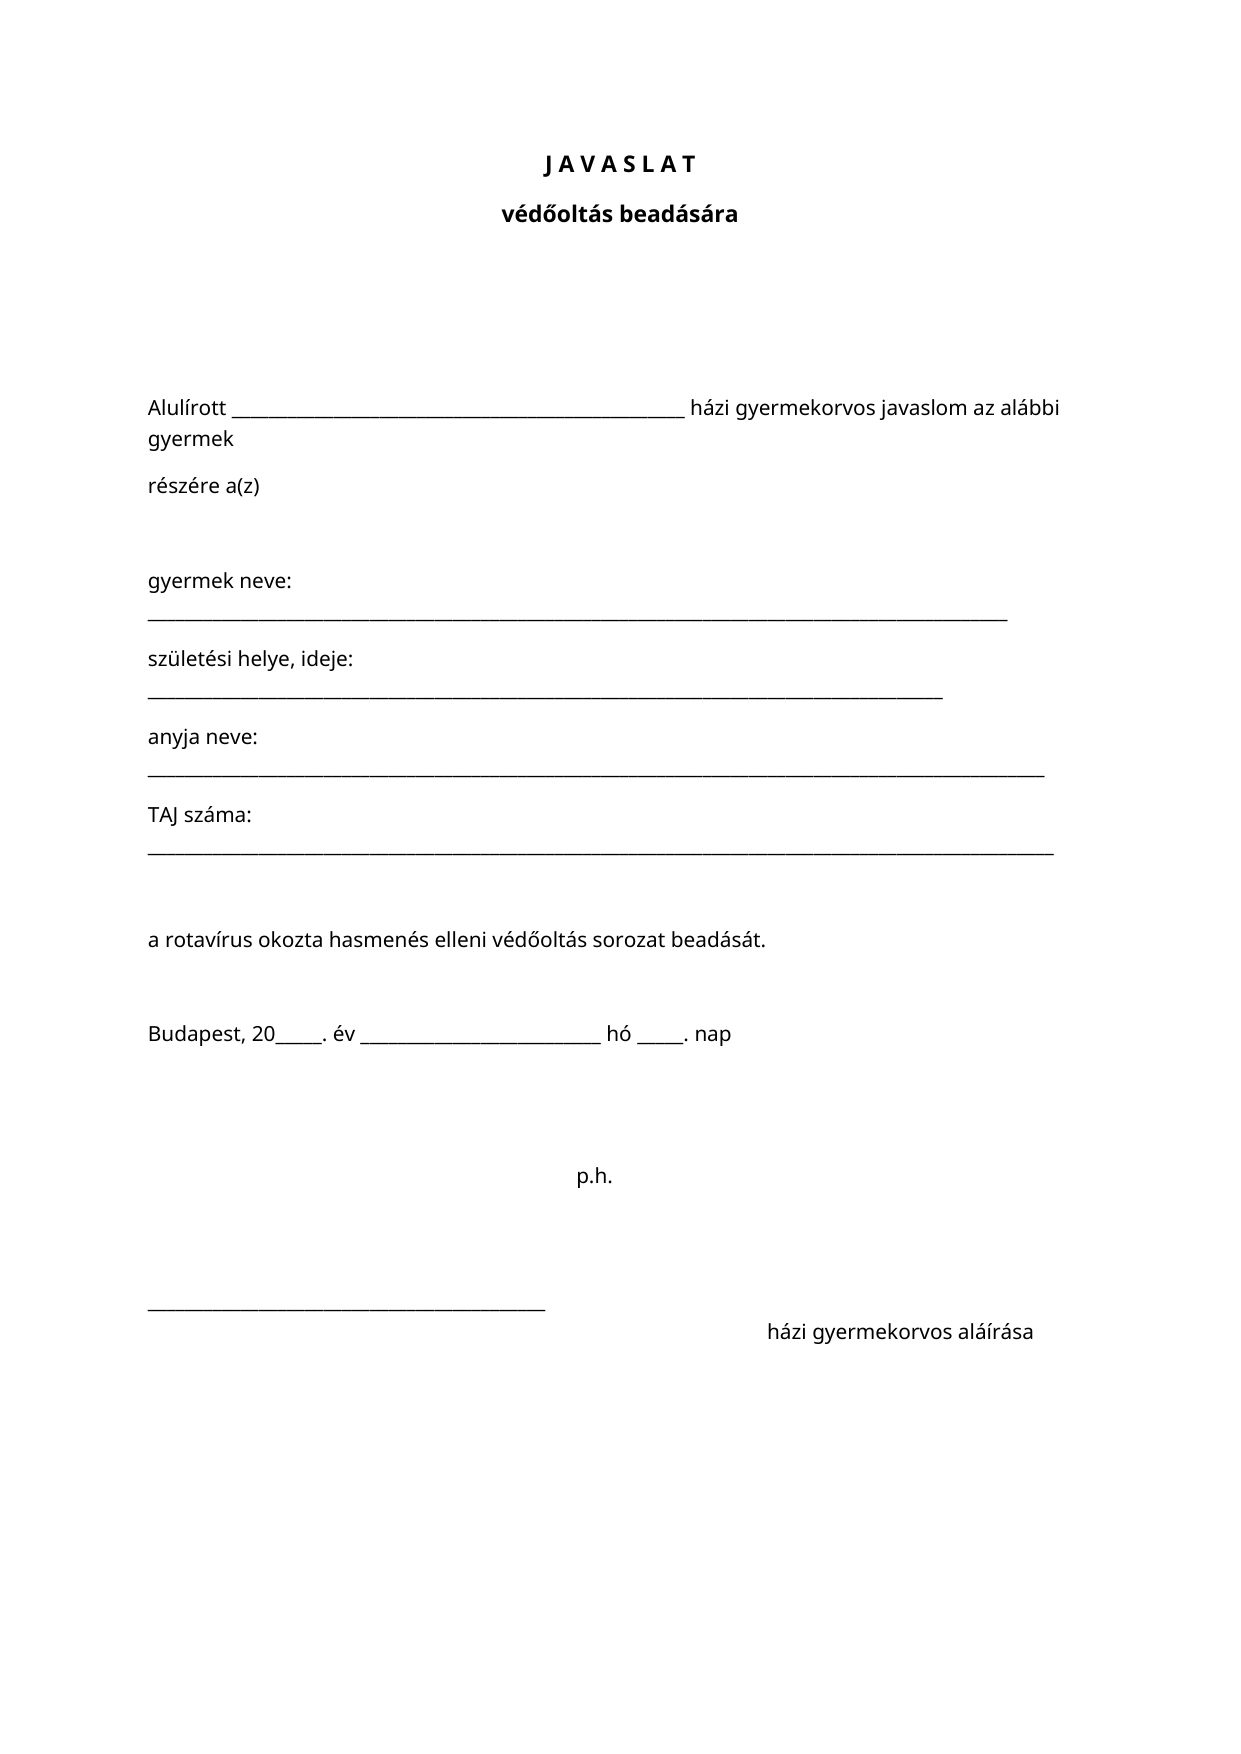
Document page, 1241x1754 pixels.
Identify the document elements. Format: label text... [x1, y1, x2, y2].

text J A V A S L A T [148, 148, 1093, 179]
text részére a(z) [148, 471, 1093, 500]
text Budapest, 20_____. év __________________________ hó _____. nap [148, 1019, 1093, 1048]
text anyja neve: _________________________________________________________________________________________________ [148, 722, 1093, 781]
text születési helye, ideje: ______________________________________________________________________________________ [148, 644, 1093, 703]
text Alulírott _________________________________________________ házi gyermekorvos javaslom az alábbi gyermek [148, 393, 1093, 452]
text gyermek neve: _____________________________________________________________________________________________ [148, 566, 1093, 625]
text védőoltás beadására [148, 198, 1093, 229]
text p.h. [148, 1161, 1093, 1190]
text ___________________________________________ [148, 1256, 1093, 1314]
text házi gyermekorvos aláírása [148, 1317, 1093, 1345]
text a rotavírus okozta hasmenés elleni védőoltás sorozat beadását. [148, 925, 1093, 953]
text TAJ száma: __________________________________________________________________________________________________ [148, 800, 1093, 859]
